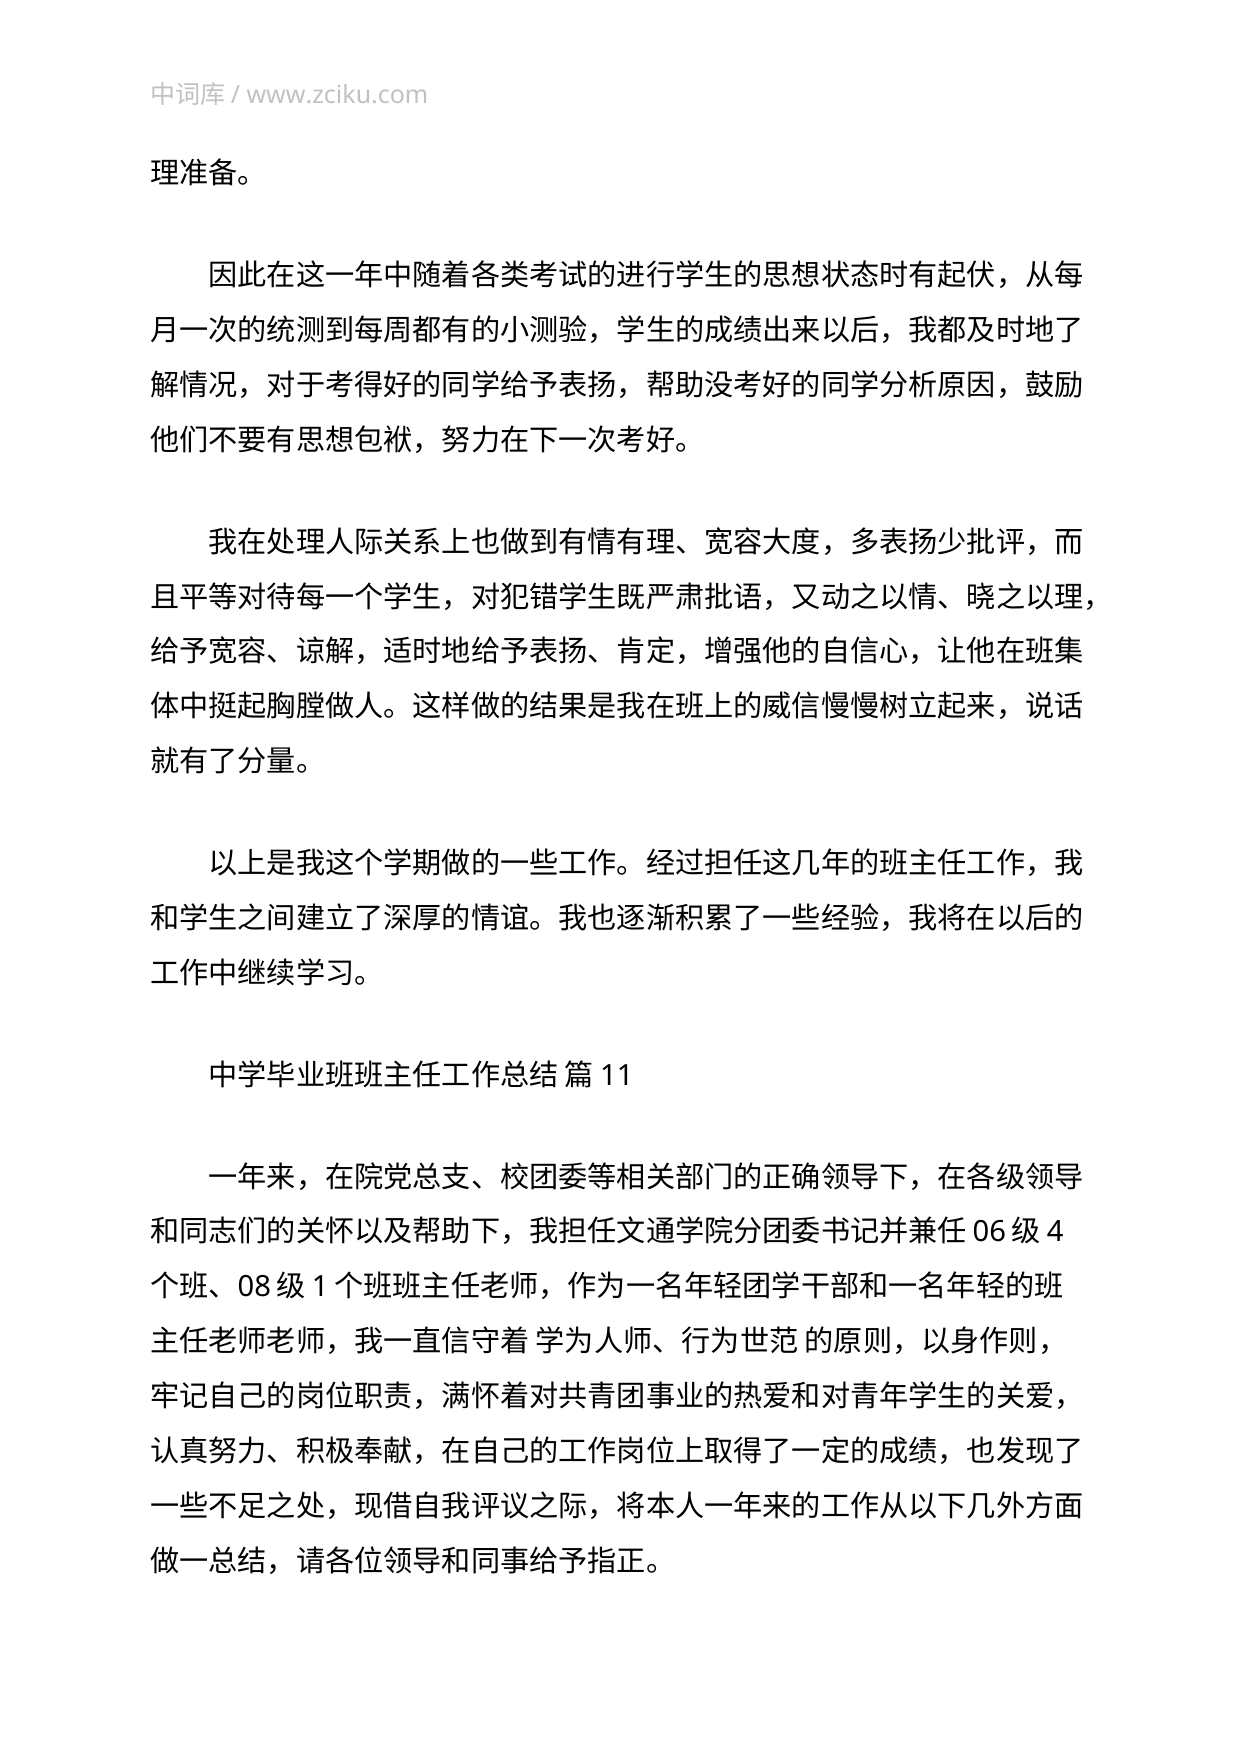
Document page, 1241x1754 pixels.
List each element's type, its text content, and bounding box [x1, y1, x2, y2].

text 中学毕业班班主任工作总结 篇11 [150, 1051, 1090, 1093]
text 一年来，在院党总支、校团委等相关部门的正确领导下，在各级领导和同志们的关怀以及帮助下，我担任文通学院分团委书记并兼任06级4个班、08级1个班班主任老师，作为一名年轻团学干部和一名年轻的班主任老师老师，我一直信守着 学为人师、行为世范 的原则，以身作则，牢记自己的岗位职责，满怀着对共青团事业的热爱和对青年学生的关爱，认真努力、积极奉献，在自己的工作岗位上取得了一定的成绩，也发现了一些不足之处，现借自我评议之际，将本人一年来的工作从以下几外方面做一总结，请各位领导和同事给予指正。 [150, 1153, 1090, 1580]
text 以上是我这个学期做的一些工作。经过担任这几年的班主任工作，我和学生之间建立了深厚的情谊。我也逐渐积累了一些经验，我将在以后的工作中继续学习。 [150, 839, 1090, 992]
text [150, 150, 1090, 192]
text 因此在这一年中随着各类考试的进行学生的思想状态时有起伏，从每月一次的统测到每周都有的小测验，学生的成绩出来以后，我都及时地了解情况，对于考得好的同学给予表扬，帮助没考好的同学分析原因，鼓励他们不要有思想包袱，努力在下一次考好。 [150, 252, 1090, 459]
text 我在处理人际关系上也做到有情有理、宽容大度，多表扬少批评，而且平等对待每一个学生，对犯错学生既严肃批语，又动之以情、晓之以理，给予宽容、谅解，适时地给予表扬、肯定，增强他的自信心，让他在班集体中挺起胸膛做人。这样做的结果是我在班上的威信慢慢树立起来，说话就有了分量。 [150, 518, 1090, 780]
